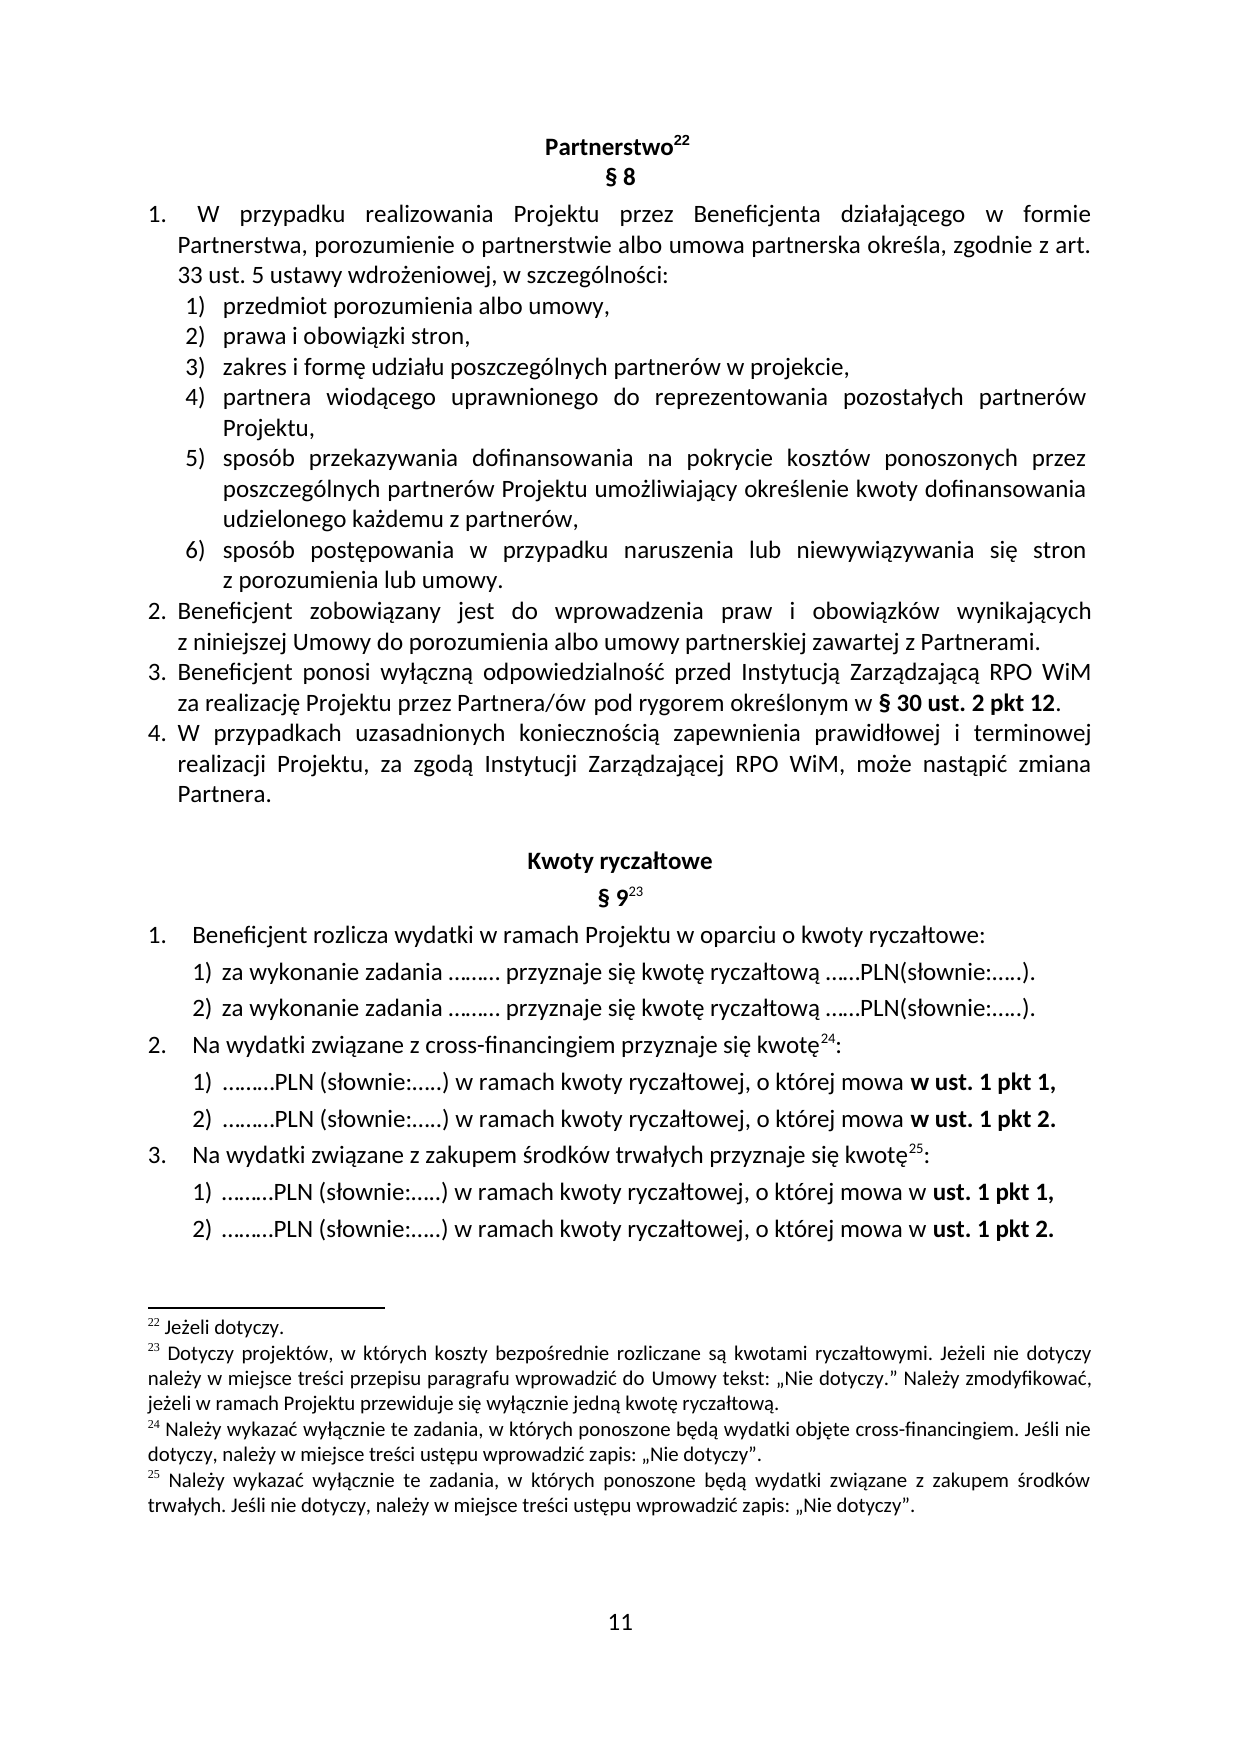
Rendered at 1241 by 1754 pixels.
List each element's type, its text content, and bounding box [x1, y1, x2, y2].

text § 9 [148, 882, 1092, 913]
list ………PLN (słownie:…..) w ramach kwoty ryczałtowej, o której mowa w ust. 1 pkt 1, [192, 1176, 1092, 1207]
list Beneficjent ponosi wyłączną odpowiedzialność przed Instytucją Zarządzającą RPO WiM za realizację Projektu przez Partnera/ów pod rygorem określonym w § 30 ust. 2 pkt 12. [148, 656, 1092, 717]
list Na wydatki związane z cross-financingiem przyznaje się kwotę: [148, 1029, 1092, 1060]
list sposób przekazywania dofinansowania na pokrycie kosztów ponoszonych przez poszczególnych partnerów Projektu umożliwiający określenie kwoty dofinansowania udzielonego każdemu z partnerów, [185, 442, 1087, 534]
list za wykonanie zadania ……… przyznaje się kwotę ryczałtową ……PLN(słownie:…..). [192, 993, 1092, 1023]
list zakres i formę udziału poszczególnych partnerów w projekcie, [185, 351, 1087, 381]
list ………PLN (słownie:…..) w ramach kwoty ryczałtowej, o której mowa w ust. 1 pkt 2. [192, 1103, 1092, 1133]
list za wykonanie zadania ……… przyznaje się kwotę ryczałtową ……PLN(słownie:…..). [192, 956, 1092, 986]
list ………PLN (słownie:…..) w ramach kwoty ryczałtowej, o której mowa w ust. 1 pkt 1, [192, 1066, 1092, 1097]
list prawa i obowiązki stron, [185, 320, 1087, 351]
list Beneficjent rozlicza wydatki w ramach Projektu w oparciu o kwoty ryczałtowe: [148, 919, 1092, 949]
list partnera wiodącego uprawnionego do reprezentowania pozostałych partnerów Projektu, [185, 381, 1087, 442]
list przedmiot porozumienia albo umowy, [185, 290, 1087, 320]
list W przypadkach uzasadnionych koniecznością zapewnienia prawidłowej i terminowej realizacji Projektu, za zgodą Instytucji Zarządzającej RPO WiM, może nastąpić zmiana Partnera. [148, 717, 1092, 809]
text Partnerstwo [148, 131, 1087, 162]
list Na wydatki związane z zakupem środków trwałych przyznaje się kwotę: [148, 1140, 1092, 1170]
text § 8 [148, 162, 1092, 192]
text Kwoty ryczałtowe [148, 846, 1092, 876]
list sposób postępowania w przypadku naruszenia lub niewywiązywania się stron z porozumienia lub umowy. [185, 534, 1087, 595]
list W przypadku realizowania Projektu przez Beneficjenta działającego w formie Partnerstwa, porozumienie o partnerstwie albo umowa partnerska określa, zgodnie z art. 33 ust. 5 ustawy wdrożeniowej, w szczególności: [148, 198, 1092, 290]
list Beneficjent zobowiązany jest do wprowadzenia praw i obowiązków wynikających z niniejszej Umowy do porozumienia albo umowy partnerskiej zawartej z Partnerami. [148, 595, 1092, 656]
list ………PLN (słownie:…..) w ramach kwoty ryczałtowej, o której mowa w ust. 1 pkt 2. [192, 1213, 1092, 1244]
